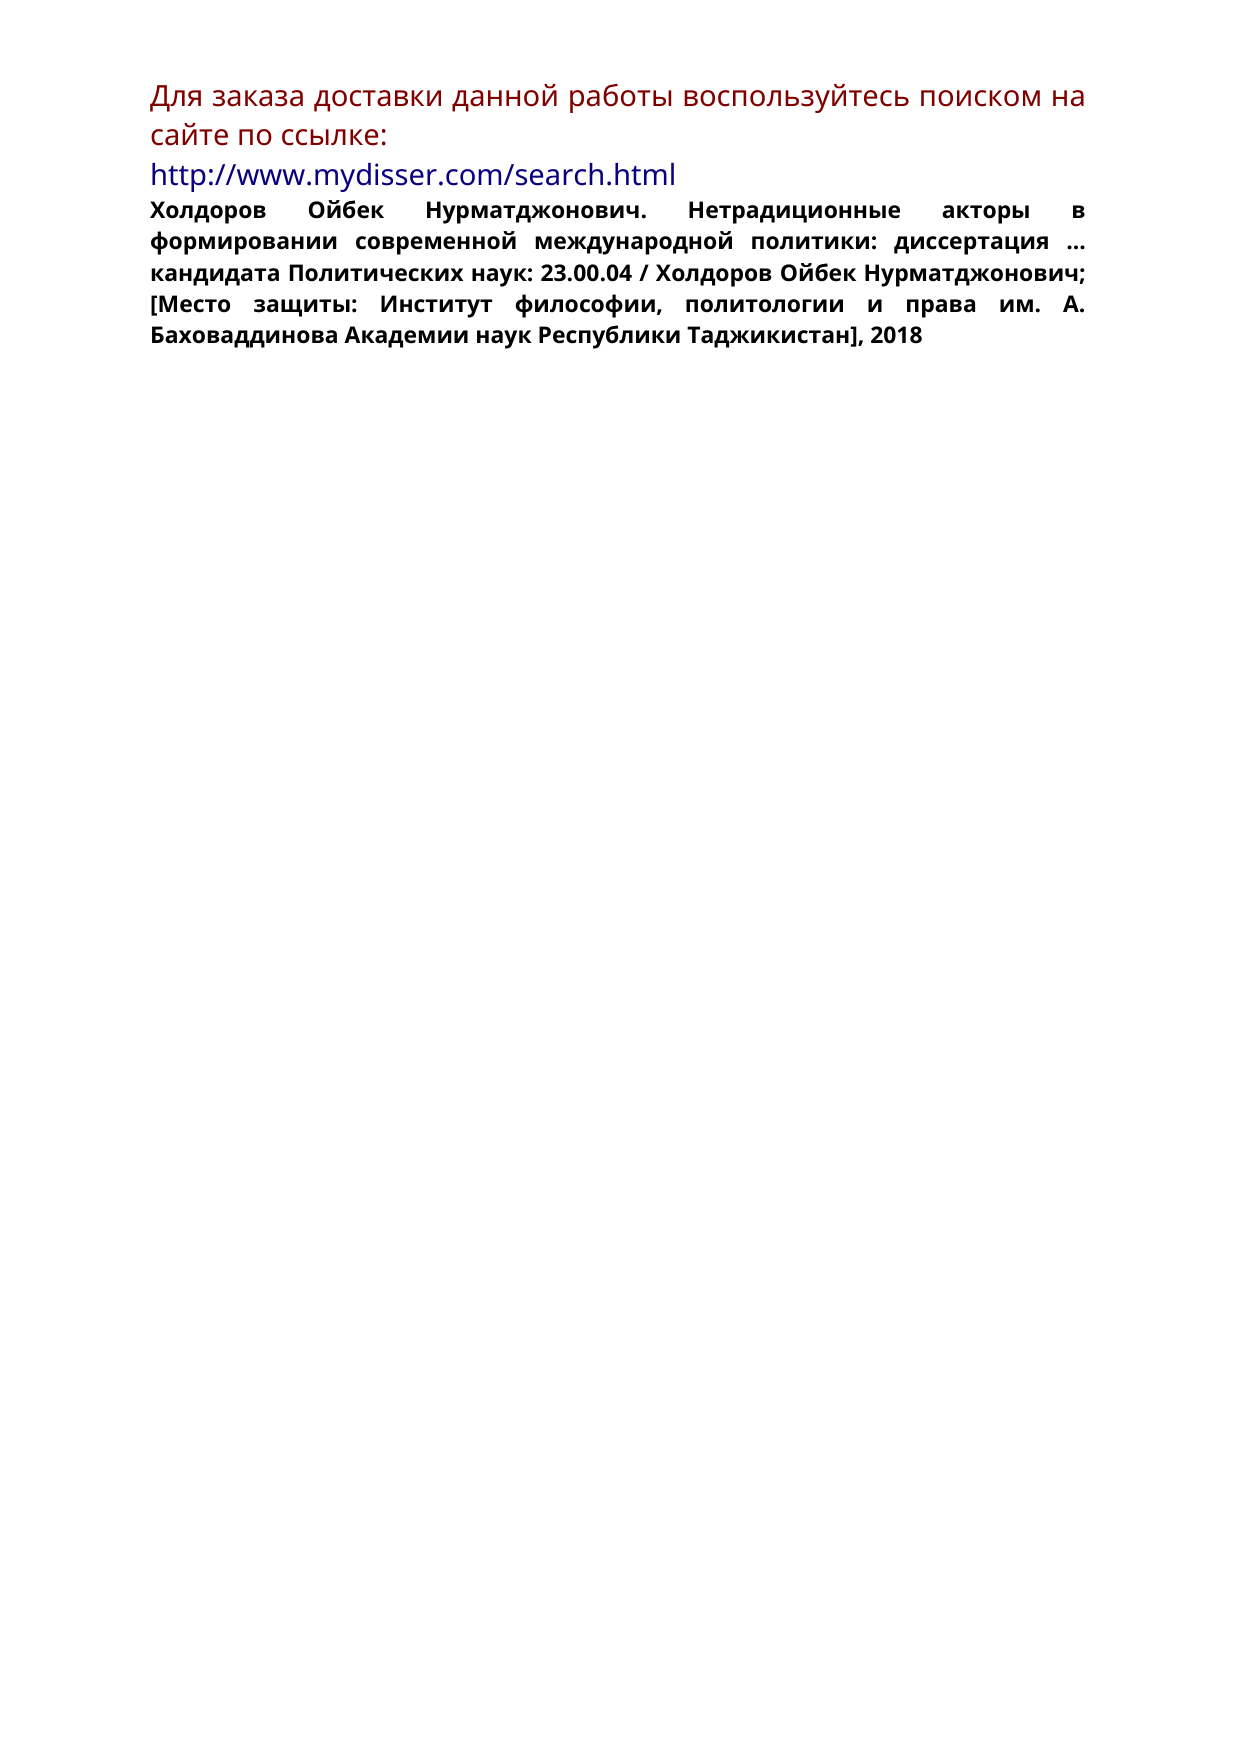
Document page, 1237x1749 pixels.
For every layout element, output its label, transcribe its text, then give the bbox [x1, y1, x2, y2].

text Холдоров Ойбек Нурматджонович. Нетрадиционные акторы в формировании современной международной политики: диссертация ... кандидата Политических наук: 23.00.04 / Холдоров Ойбек Нурматджонович;[Место защиты: Институт философии, политологии и права им. А. Баховаддинова Академии наук Республики Таджикистан], 2018 [150, 194, 1086, 350]
